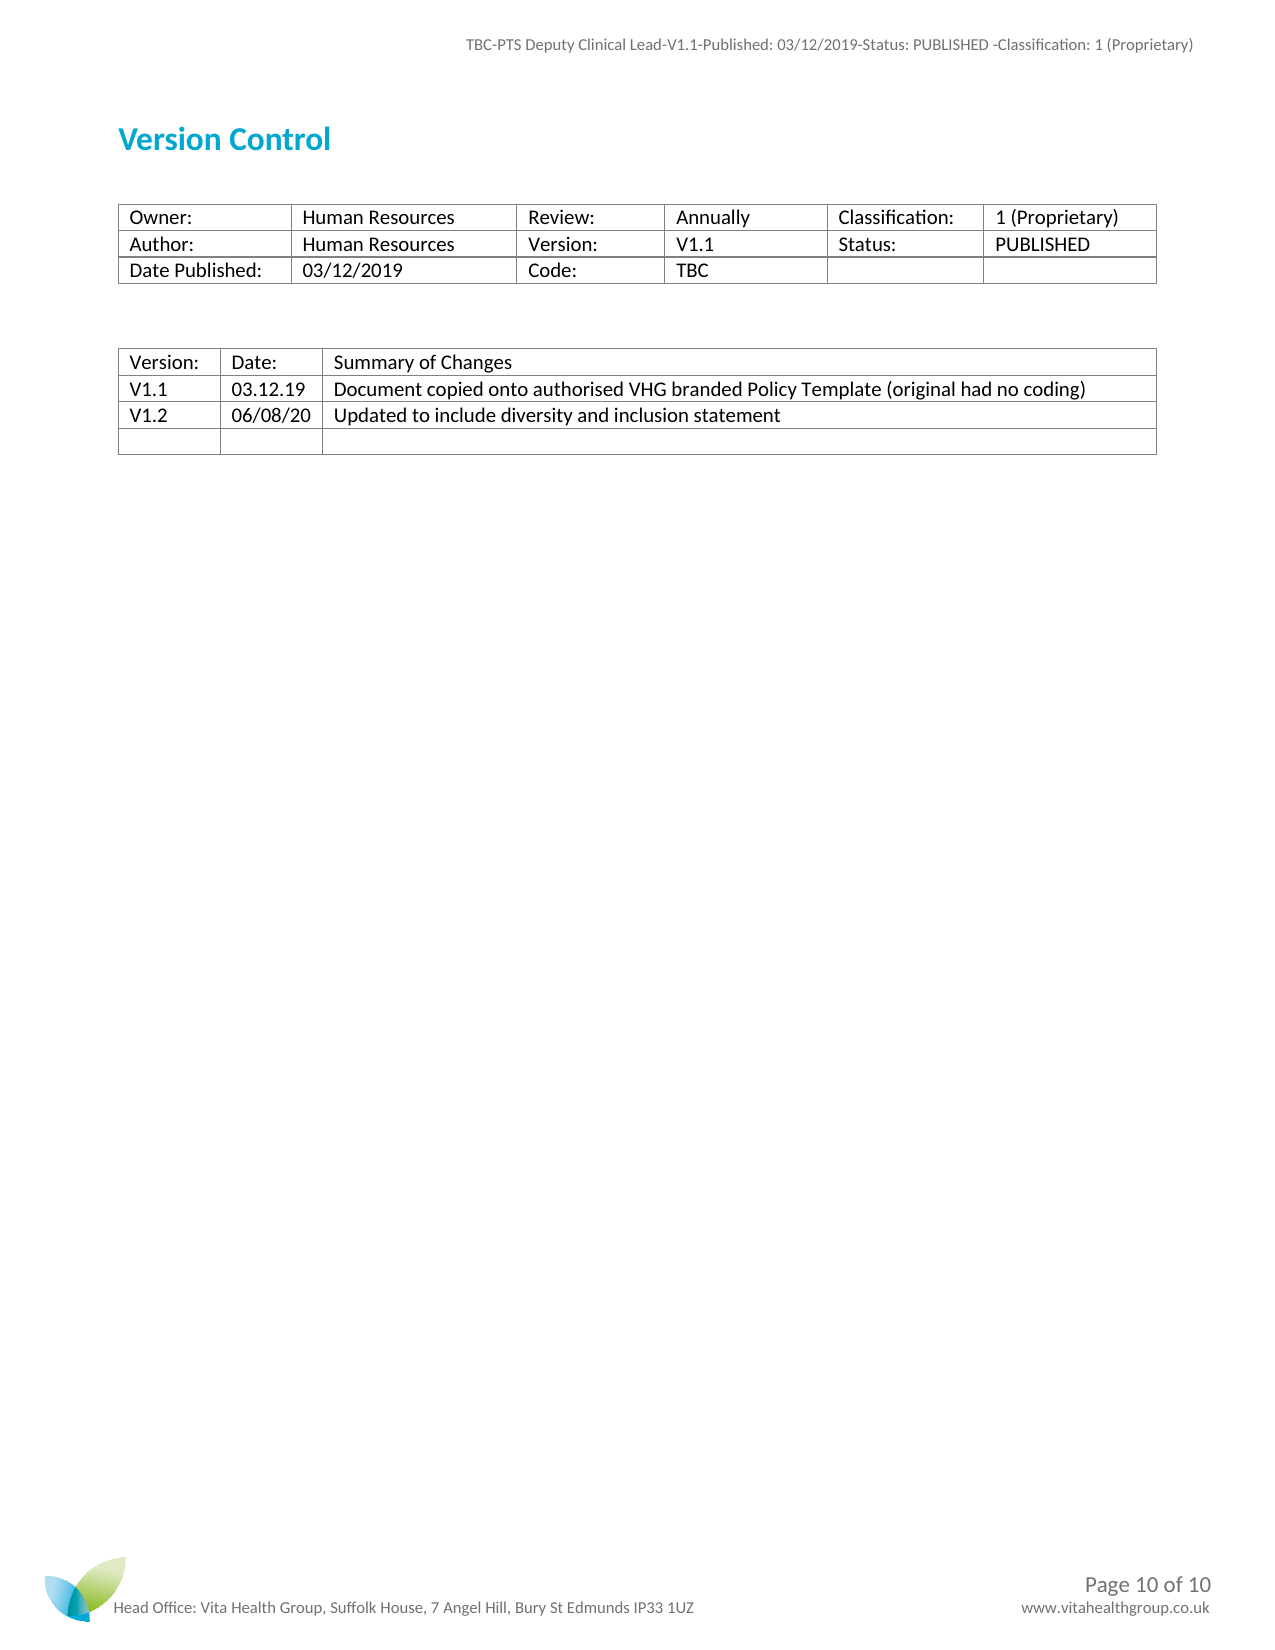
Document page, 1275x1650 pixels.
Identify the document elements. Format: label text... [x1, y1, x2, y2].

table_header Owner: [119, 205, 291, 230]
picture [44, 1557, 126, 1623]
table_header Classification: [828, 205, 983, 230]
table_cell Document copied onto authorised VHG branded Policy Template (original had no coding) [323, 376, 1156, 401]
table_header Version: [119, 349, 220, 375]
table_header Summary of Changes [323, 349, 1156, 375]
table_cell 06/08/20 [221, 402, 322, 428]
table_cell [323, 429, 1156, 454]
table_cell V1.2 [119, 402, 220, 428]
table_cell [292, 258, 516, 283]
table_cell Author: [119, 231, 291, 256]
table_header Review: [517, 205, 664, 230]
table_cell Updated to include diversity and inclusion statement [323, 402, 1156, 428]
table_cell 03.12.19 [221, 376, 322, 401]
table_cell Status: [828, 231, 983, 256]
table_cell [221, 429, 322, 454]
table_cell Version: [517, 231, 664, 256]
table_cell [828, 258, 983, 283]
table_header [984, 205, 1156, 230]
table_cell [984, 258, 1156, 283]
subtitle Version Control [118, 118, 1157, 159]
table_cell [665, 258, 827, 283]
table_cell Date Published: [119, 258, 291, 283]
table_cell V1.1 [119, 376, 220, 401]
table_cell [119, 429, 220, 454]
table_header Annually [665, 205, 827, 230]
table_header Date: [221, 349, 322, 375]
table_cell Code: [517, 258, 664, 283]
